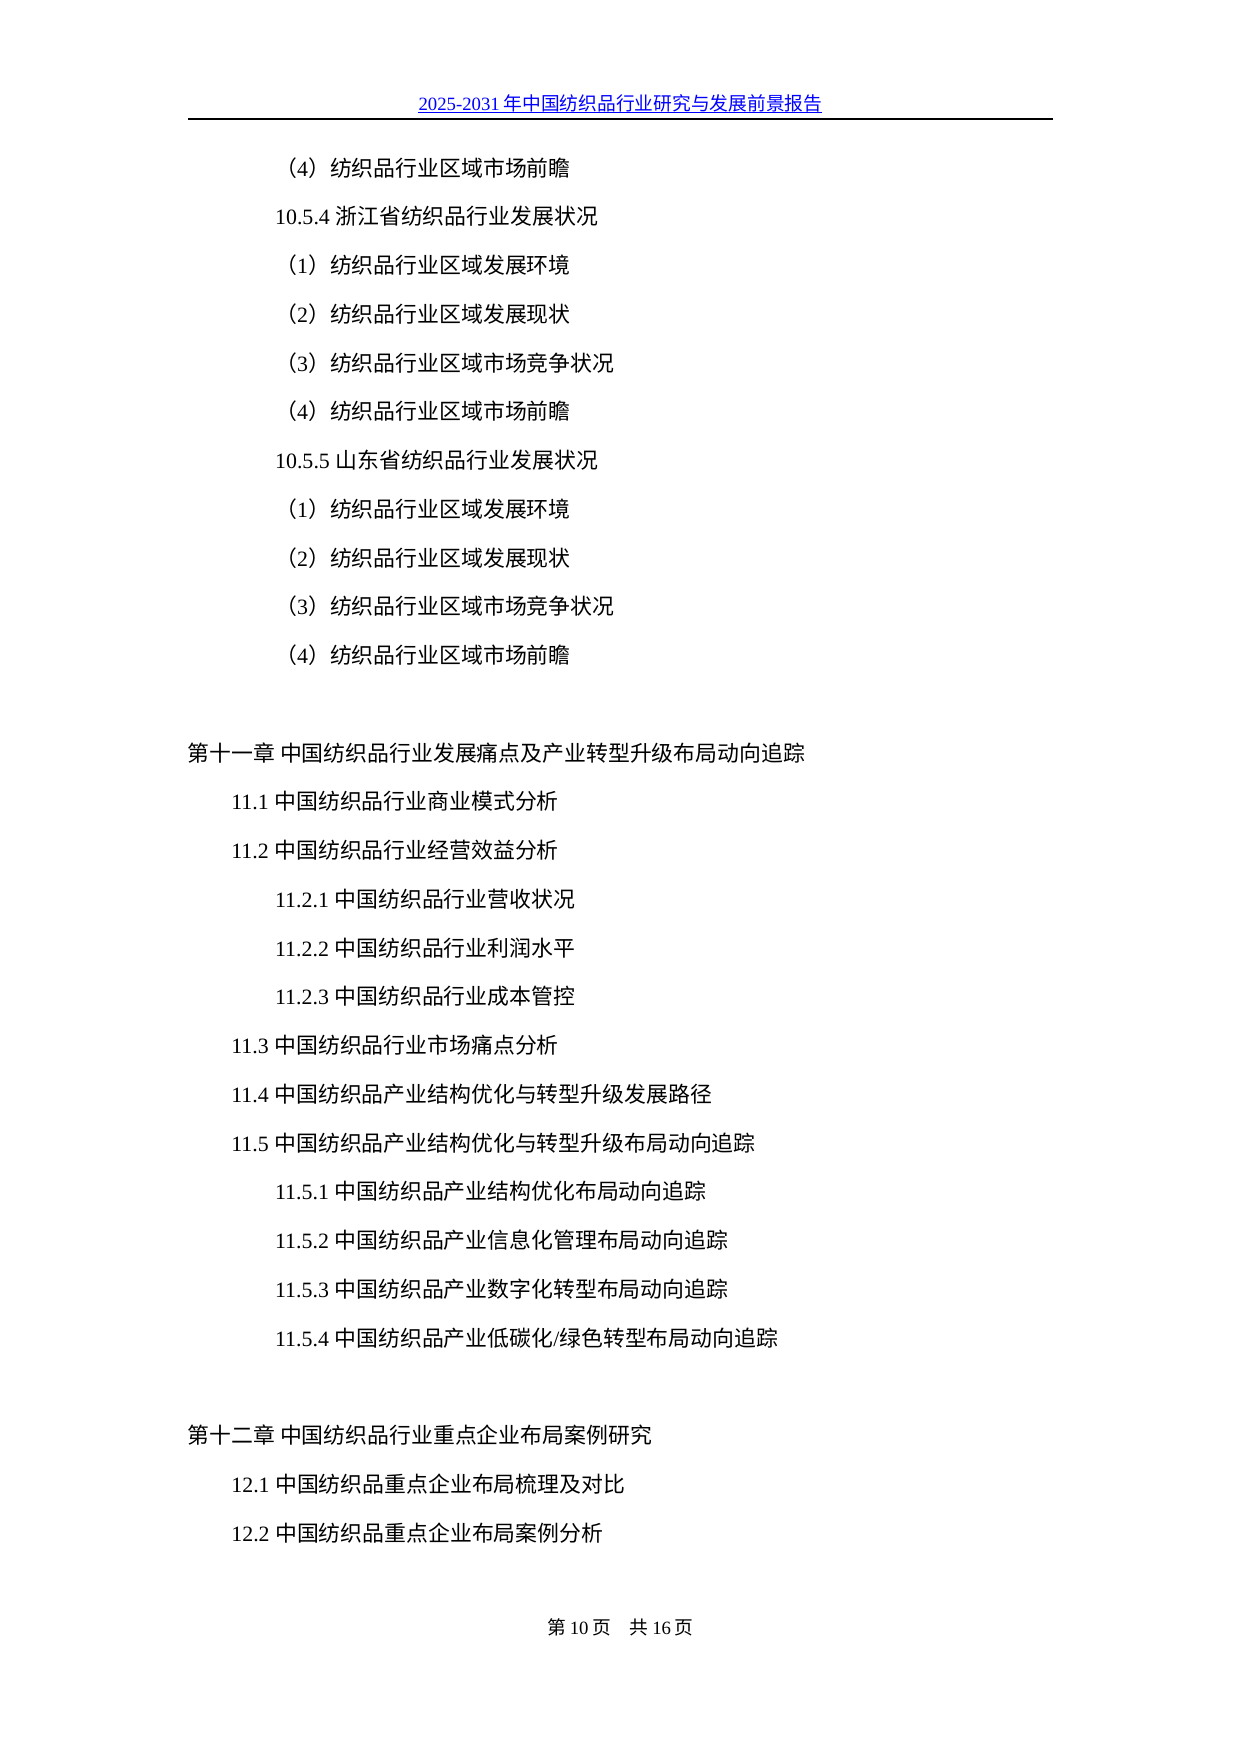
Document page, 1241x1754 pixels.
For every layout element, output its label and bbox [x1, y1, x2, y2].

text [187, 150, 1053, 1548]
